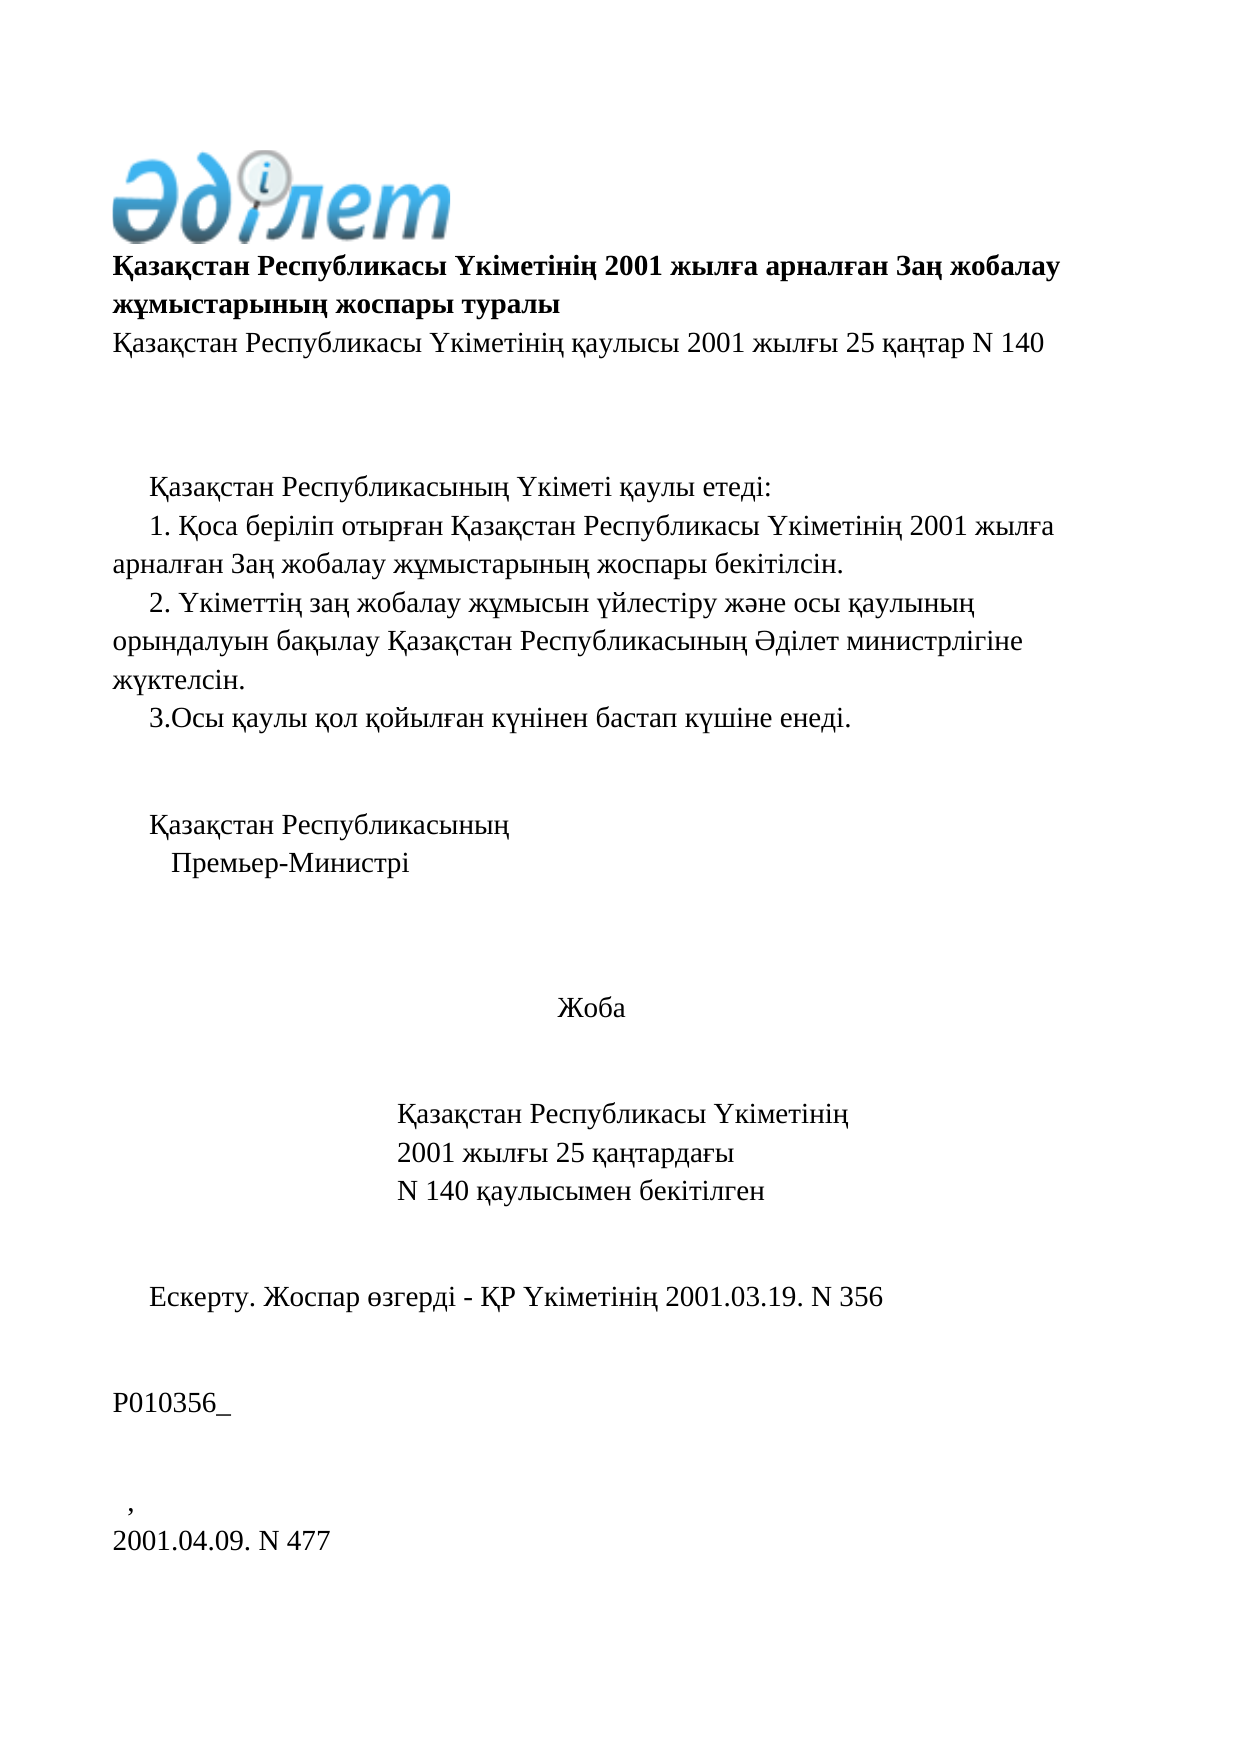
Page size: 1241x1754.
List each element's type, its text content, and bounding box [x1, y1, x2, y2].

text P010356_ [112, 1386, 1128, 1419]
text 3.Осы қаулы қол қойылған күнінен бастап күшіне енеді. [112, 701, 1128, 734]
text Қазақстан Республикасы Үкіметінің қаулысы 2001 жылғы 25 қаңтар N 140 [112, 325, 1128, 358]
text N 140 қаулысымен бекітілген [112, 1173, 1128, 1207]
picture [112, 150, 451, 244]
text Қазақстан Республикасының [112, 807, 1128, 840]
text 2. Үкіметтің заң жобалау жұмысын үйлестіру және осы қаулының [112, 585, 1128, 618]
text жүктелсін. [112, 662, 1128, 696]
text 2001.04.09. N 477 [112, 1523, 1128, 1557]
text 2001 жылғы 25 қаңтардағы [112, 1135, 1128, 1168]
text 1. Қоса беріліп отырған Қазақстан Республикасы Үкіметінің 2001 жылға [112, 508, 1128, 541]
text Жоба [112, 990, 1128, 1023]
text Премьер-Министрі [112, 845, 1128, 879]
text Қазақстан Республикасы Үкіметінің [112, 1096, 1128, 1130]
text Ескерту. Жоспар өзгерді - ҚР Үкіметінің 2001.03.19. N 356 [112, 1279, 1128, 1313]
text Қазақстан Республикасы Үкіметінің 2001 жылға арналған Заң жобалау жұмыстарының жоспары туралы [112, 248, 1128, 320]
text Қазақстан Республикасының Үкіметі қаулы етеді: [112, 469, 1128, 503]
text арналған Заң жобалау жұмыстарының жоспары бекітілсін. [112, 546, 1128, 580]
text , [112, 1484, 1128, 1518]
text орындалуын бақылау Қазақстан Республикасының Әділет министрлігіне [112, 623, 1128, 657]
